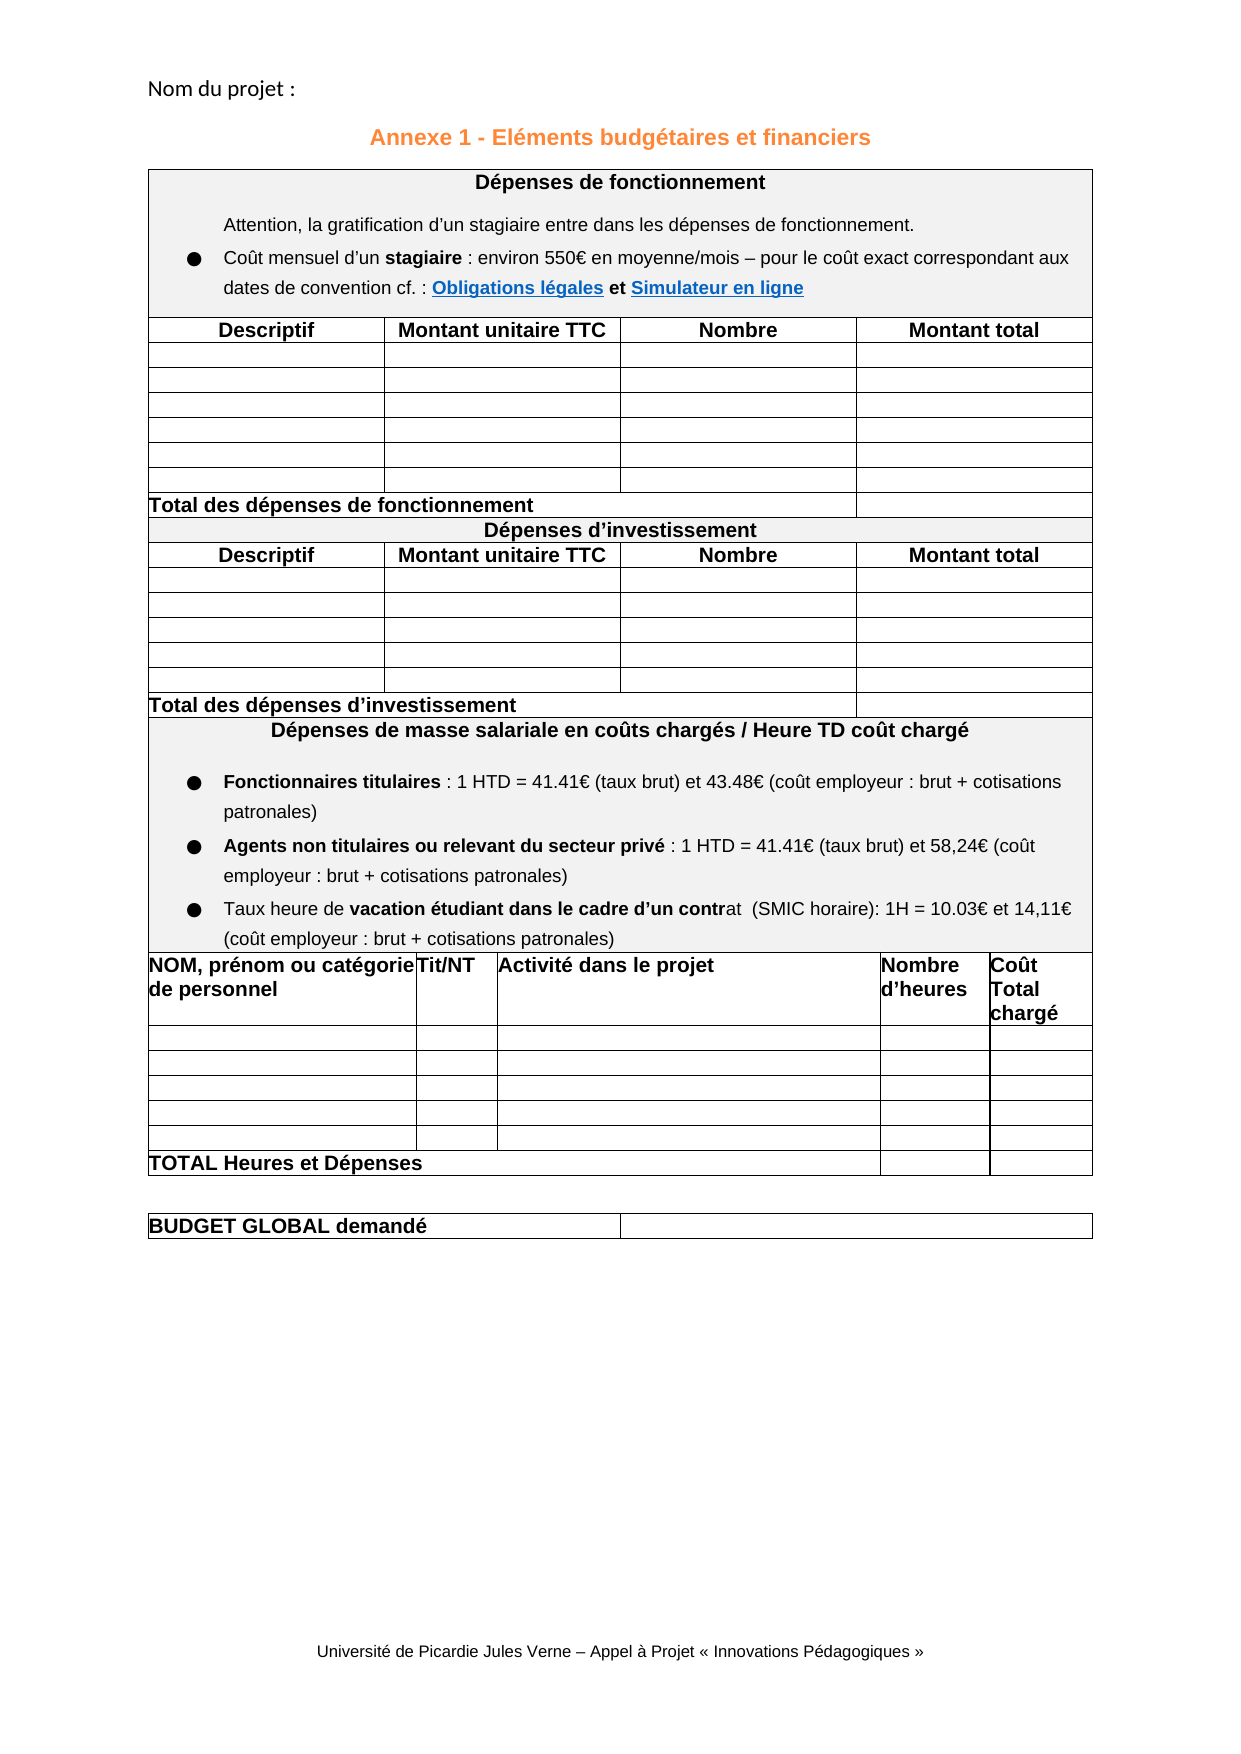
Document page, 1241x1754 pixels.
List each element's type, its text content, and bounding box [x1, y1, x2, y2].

table_cell [881, 1126, 989, 1149]
table_cell [385, 368, 620, 392]
table_cell Tit/NT [417, 953, 497, 1024]
table_cell [385, 343, 620, 367]
table_cell [621, 593, 856, 617]
table_cell [857, 618, 1092, 642]
table_cell [149, 393, 384, 417]
table_cell Nombre d’heures [881, 953, 989, 1024]
table_cell [857, 393, 1092, 417]
table_cell [991, 1151, 1092, 1174]
table_cell [149, 643, 384, 667]
table_cell [417, 1076, 497, 1099]
table_cell [857, 493, 1092, 517]
table_cell Montant total [857, 543, 1092, 567]
table_cell [857, 468, 1092, 492]
table_cell Montant total [857, 318, 1092, 342]
table_cell TOTAL Heures et Dépenses [149, 1151, 880, 1174]
table_cell [149, 618, 384, 642]
table_cell [149, 1076, 416, 1099]
table_cell Total des dépenses d’investissement [149, 693, 856, 717]
table_cell [857, 668, 1092, 692]
table_cell [621, 393, 856, 417]
table_cell [149, 343, 384, 367]
table_cell [385, 618, 620, 642]
table_cell [417, 1051, 497, 1074]
table_cell [621, 568, 856, 592]
table_cell [857, 418, 1092, 442]
table_cell [149, 1126, 416, 1149]
table_cell Montant unitaire TTC [385, 543, 620, 567]
table_cell [881, 1051, 989, 1074]
table_cell Activité dans le projet [498, 953, 880, 1024]
table_cell [621, 618, 856, 642]
table_cell [149, 593, 384, 617]
table_cell [498, 1101, 880, 1124]
table_cell [621, 343, 856, 367]
table_cell Dépenses de masse salariale en coûts chargés / Heure TD coût chargé Fonctionnaires titulaires : 1 HTD = 41.41€ (taux brut) et 43.48€ (coût employeur : brut + cotisations patronales) Agents non titulaires ou relevant du secteur privé : 1 HTD = 41.41€ (taux brut) et 58,24€ (coût employeur : brut + cotisations patronales) Taux heure de vacation étudiant dans le cadre d’un contrat (SMIC horaire): 1H = 10.03€ et 14,11€ (coût employeur : brut + cotisations patronales) [149, 718, 1092, 952]
table_cell NOM, prénom ou catégorie de personnel [149, 953, 416, 1024]
table_cell [385, 668, 620, 692]
table_cell [857, 443, 1092, 467]
table_cell [385, 393, 620, 417]
table_header [621, 1214, 1092, 1238]
table_cell [385, 568, 620, 592]
table_cell [385, 593, 620, 617]
table_cell [621, 668, 856, 692]
table_cell Descriptif [149, 543, 384, 567]
table_cell Descriptif [149, 318, 384, 342]
table_cell [149, 568, 384, 592]
table_cell [881, 1026, 989, 1049]
table_cell [991, 1051, 1092, 1074]
table_cell Dépenses d’investissement [149, 518, 1092, 542]
table_cell [991, 1026, 1092, 1049]
table_cell [857, 568, 1092, 592]
table_cell [881, 1151, 989, 1174]
table_cell [149, 418, 384, 442]
table_cell [498, 1076, 880, 1099]
table_cell [881, 1076, 989, 1099]
table_cell [385, 468, 620, 492]
table_cell Nombre [621, 543, 856, 567]
table_cell [991, 1101, 1092, 1124]
table_cell [498, 1026, 880, 1049]
table_cell [857, 343, 1092, 367]
table_cell [149, 1051, 416, 1074]
table_cell [385, 443, 620, 467]
table_cell [857, 593, 1092, 617]
subtitle Annexe 1 - Eléments budgétaires et financiers [148, 124, 1092, 150]
table_cell [417, 1101, 497, 1124]
table_cell [991, 1076, 1092, 1099]
table_cell [149, 368, 384, 392]
table_cell [621, 643, 856, 667]
table_cell [149, 1101, 416, 1124]
table_cell [498, 1051, 880, 1074]
table_header BUDGET GLOBAL demandé [149, 1214, 620, 1238]
table_cell Total des dépenses de fonctionnement [149, 493, 856, 517]
table_cell [857, 368, 1092, 392]
table_cell Nombre [621, 318, 856, 342]
table_cell [417, 1026, 497, 1049]
table_cell [149, 1026, 416, 1049]
table_cell Montant unitaire TTC [385, 318, 620, 342]
table_cell [417, 1126, 497, 1149]
table_cell [991, 1126, 1092, 1149]
table_cell Coût Total chargé [991, 953, 1092, 1024]
table_cell [621, 368, 856, 392]
table_cell [857, 643, 1092, 667]
table_cell [385, 643, 620, 667]
table_cell [857, 693, 1092, 717]
table_header Dépenses de fonctionnement Attention, la gratification d’un stagiaire entre dans les dépenses de fonctionnement. Coût mensuel d’un stagiaire : environ 550€ en moyenne/mois – pour le coût exact correspondant aux dates de convention cf. : Obligations légales et Simulateur en ligne [149, 170, 1092, 317]
table_cell [149, 668, 384, 692]
table_cell [149, 443, 384, 467]
table_cell [621, 418, 856, 442]
table_cell [621, 468, 856, 492]
table_cell [149, 468, 384, 492]
table_cell [385, 418, 620, 442]
table_cell [498, 1126, 880, 1149]
table_cell [621, 443, 856, 467]
table_cell [881, 1101, 989, 1124]
